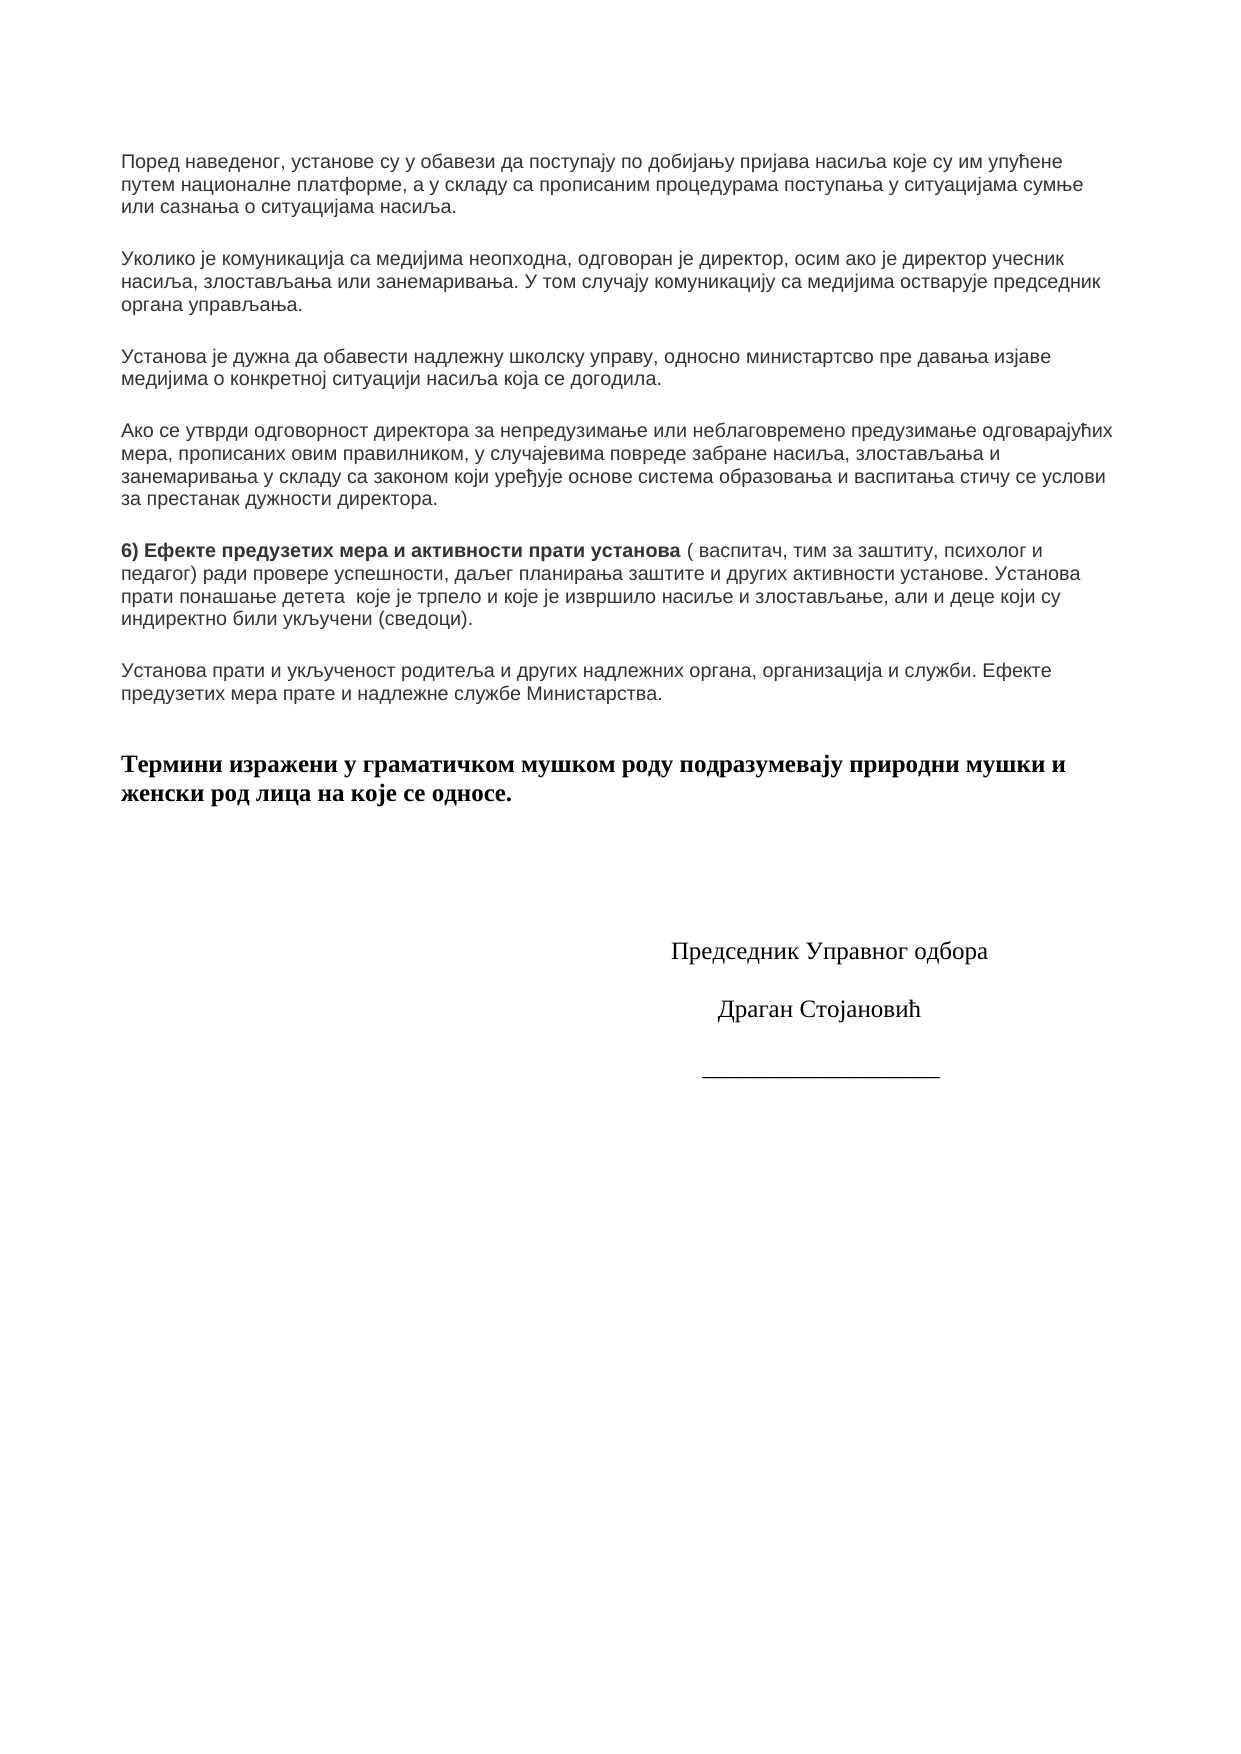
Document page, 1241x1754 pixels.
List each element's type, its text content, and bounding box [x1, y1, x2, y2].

text Драган Стојановић [121, 994, 1121, 1023]
text Установа прати и укљученост родитеља и других надлежних органа, организација и служби. Ефекте предузетих мера прате и надлежне службе Министарства. [121, 659, 1121, 704]
text 6) Ефекте предузетих мера и активности прати установа ( васпитач, тим за заштиту, психолог и педагог) ради провере успешности, даљег планирања заштите и других активности установе. Установа прати понашање детета које је трпело и које је извршило насиље и злостављање, али и деце који су индиректно били укључени (сведоци). [121, 539, 1121, 630]
text Председник Управног одбора [121, 936, 1121, 965]
text Поред наведеног, установе су у обавези да поступају по добијању пријава насиља које су им упућене путем националне платформе, а у складу са прописаним процедурама поступања у ситуацијама сумње или сазнања о ситуацијама насиља. [121, 150, 1121, 218]
text Установа је дужна да обавести надлежну школску управу, односно министартсво пре давања изјаве медијима о конкретној ситуацији насиља која се догодила. [121, 344, 1121, 390]
text Термини изражени у граматичком мушком роду подразумевају природни мушки и женски род лица на које се односе. [121, 749, 1121, 806]
text ___________________ [121, 1052, 1121, 1081]
text Ако се утврди одговорност директора за непредузимање или неблаговремено предузимање одговарајућих мера, прописаних овим правилником, у случајевима повреде забране насиља, злостављања и занемаривања у складу са законом који уређује основе система образовања и васпитања стичу се услови за престанак дужности директора. [121, 419, 1121, 510]
text Уколико је комуникација са медијима неопходна, одговоран је директор, осим ако је директор учесник насиља, злостављања или занемаривања. У том случају комуникацију са медијима остварује председник органа управљања. [121, 247, 1121, 315]
